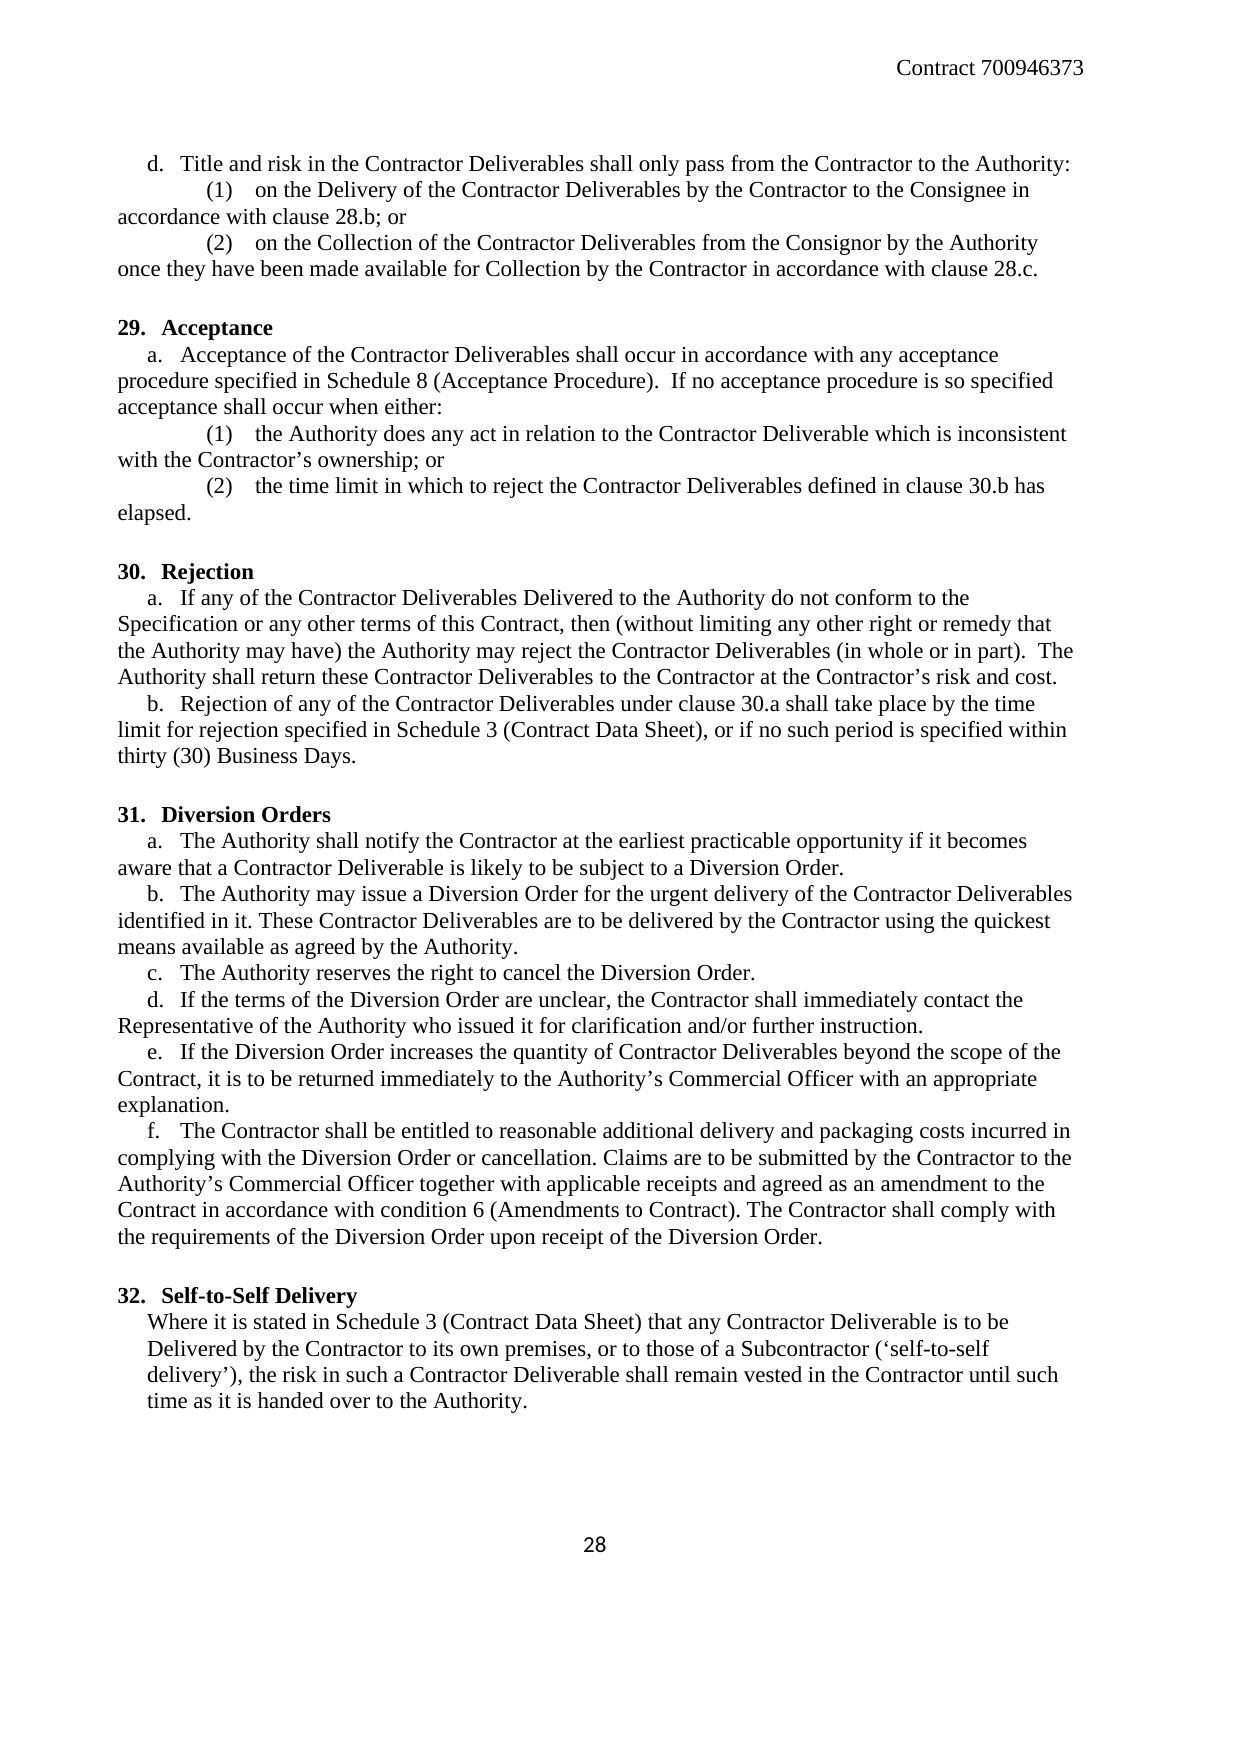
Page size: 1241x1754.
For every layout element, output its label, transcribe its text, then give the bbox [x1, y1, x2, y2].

text 29. Acceptance [117, 314, 1084, 341]
text d. If the terms of the Diversion Order are unclear, the Contractor shall immediately contact the Representative of the Authority who issued it for clarification and/or further instruction. [117, 986, 1084, 1038]
text e. If the Diversion Order increases the quantity of Contractor Deliverables beyond the scope of the Contract, it is to be returned immediately to the Authority’s Commercial Officer with an appropriate explanation. [117, 1038, 1084, 1117]
text b. Rejection of any of the Contractor Deliverables under clause 30.a shall take place by the time limit for rejection specified in Schedule 3 (Contract Data Sheet), or if no such period is specified within thirty (30) Business Days. [117, 689, 1084, 769]
text (2) on the Collection of the Contractor Deliverables from the Consignor by the Authority once they have been made available for Collection by the Contractor in accordance with clause 28.c. [117, 229, 1084, 282]
text 32. Self-to-Self Delivery [117, 1282, 1084, 1308]
text f. The Contractor shall be entitled to reasonable additional delivery and packaging costs incurred in complying with the Diversion Order or cancellation. Claims are to be submitted by the Contractor to the Authority’s Commercial Officer together with applicable receipts and agreed as an amendment to the Contract in accordance with condition 6 (Amendments to Contract). The Contractor shall comply with the requirements of the Diversion Order upon receipt of the Diversion Order. [117, 1117, 1084, 1249]
text (1) on the Delivery of the Contractor Deliverables by the Contractor to the Consignee in accordance with clause 28.b; or [117, 176, 1084, 229]
text a. Acceptance of the Contractor Deliverables shall occur in accordance with any acceptance procedure specified in Schedule 8 (Acceptance Procedure). If no acceptance procedure is so specified acceptance shall occur when either: [117, 341, 1084, 420]
text b. The Authority may issue a Diversion Order for the urgent delivery of the Contractor Deliverables identified in it. These Contractor Deliverables are to be delivered by the Contractor using the quickest means available as agreed by the Authority. [117, 880, 1084, 959]
text (2) the time limit in which to reject the Contractor Deliverables defined in clause 30.b has elapsed. [117, 472, 1084, 525]
text c. The Authority reserves the right to cancel the Diversion Order. [117, 959, 1084, 986]
text (1) the Authority does any act in relation to the Contractor Deliverable which is inconsistent with the Contractor’s ownership; or [117, 420, 1084, 472]
text a. If any of the Contractor Deliverables Delivered to the Authority do not conform to the Specification or any other terms of this Contract, then (without limiting any other right or remedy that the Authority may have) the Authority may reject the Contractor Deliverables (in whole or in part). The Authority shall return these Contractor Deliverables to the Contractor at the Contractor’s risk and cost. [117, 584, 1084, 689]
text d. Title and risk in the Contractor Deliverables shall only pass from the Contractor to the Authority: [117, 150, 1084, 176]
text 31. Diversion Orders [117, 801, 1084, 828]
text a. The Authority shall notify the Contractor at the earliest practicable opportunity if it becomes aware that a Contractor Deliverable is likely to be subject to a Diversion Order. [117, 828, 1084, 880]
text 30. Rejection [117, 558, 1084, 584]
text Where it is stated in Schedule 3 (Contract Data Sheet) that any Contractor Deliverable is to be Delivered by the Contractor to its own premises, or to those of a Subcontractor (‘self-to-self delivery’), the risk in such a Contractor Deliverable shall remain vested in the Contractor until such time as it is handed over to the Authority. [147, 1308, 1084, 1414]
